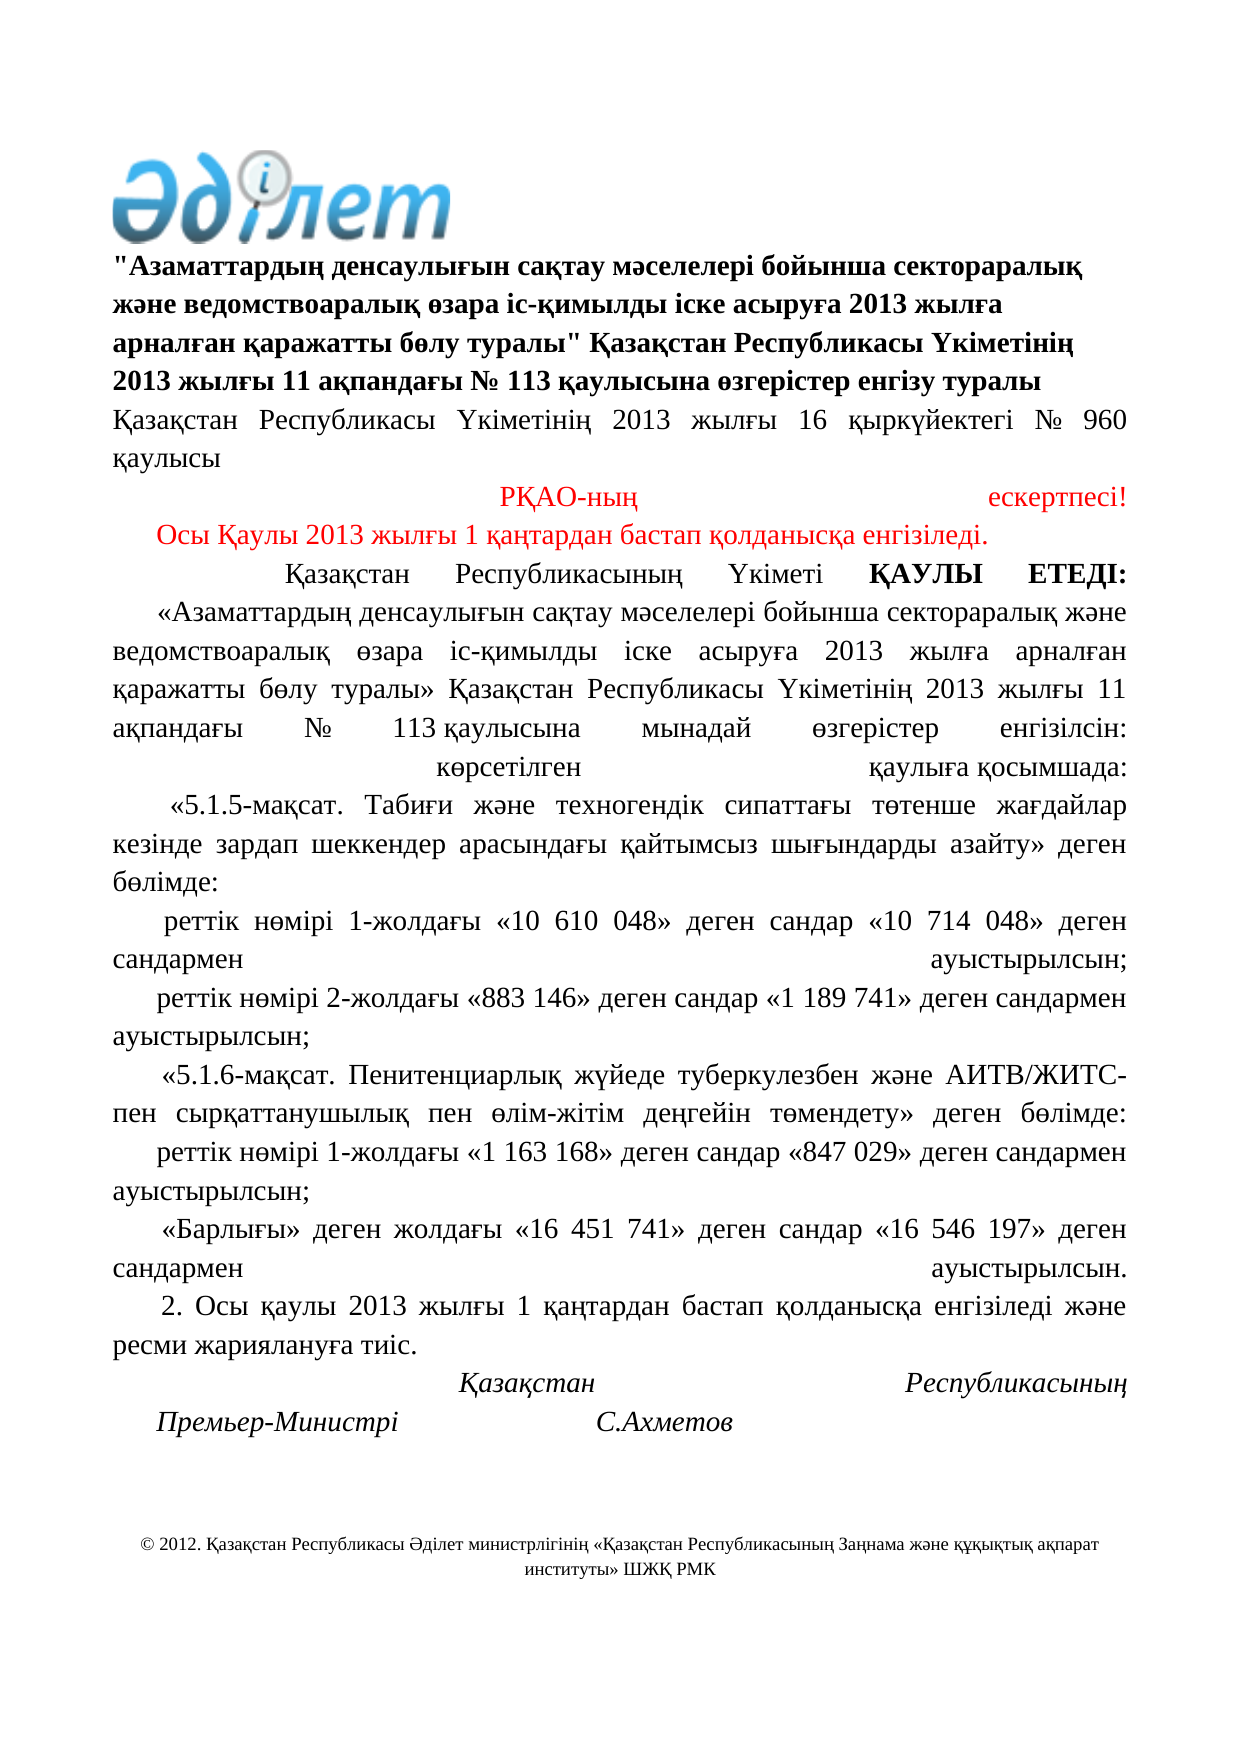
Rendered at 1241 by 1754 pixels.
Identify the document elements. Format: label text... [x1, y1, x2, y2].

text © 2012. Қазақстан Республикасы Әділет министрлігінің «Қазақстан Республикасының Заңнама және құқықтық ақпарат институты» ШЖҚ РМК [112, 1533, 1128, 1579]
text Қазақстан Республикасының Премьер-Министрі С.Ахметов [112, 1365, 1128, 1437]
text Қазақстан Республикасы Үкіметінің 2013 жылғы 16 қыркүйектегі № 960 қаулысы [112, 402, 1128, 474]
text РҚАО-ның ескертпесі! Осы Қаулы 2013 жылғы 1 қаңтардан бастап қолданысқа енгізіледі. [112, 479, 1128, 551]
text "Азаматтардың денсаулығын сақтау мәселелері бойынша сектораралық және ведомствоаралық өзара іс-қимылды іске асыруға 2013 жылға арналған қаражатты бөлу туралы" Қазақстан Республикасы Үкіметінің 2013 жылғы 11 ақпандағы № 113 қаулысына өзгерістер енгізу туралы [112, 248, 1128, 397]
picture [112, 150, 451, 244]
text Қазақстан Республикасының Үкіметі ҚАУЛЫ ЕТЕДІ: «Азаматтардың денсаулығын сақтау мәселелері бойынша сектораралық және ведомствоаралық өзара іс-қимылды іске асыруға 2013 жылға арналған қаражатты бөлу туралы» Қазақстан Республикасы Үкіметінің 2013 жылғы 11 ақпандағы № 113 қаулысына мынадай өзгерістер енгізілсін: көрсетілген қаулыға қосымшада: «5.1.5-мақсат. Табиғи және техногендік сипаттағы төтенше жағдайлар кезінде зардап шеккендер арасындағы қайтымсыз шығындарды азайту» деген бөлімде: реттік нөмірі 1-жолдағы «10 610 048» деген сандар «10 714 048» деген сандармен ауыстырылсын; реттік нөмірі 2-жолдағы «883 146» деген сандар «1 189 741» деген сандармен ауыстырылсын; «5.1.6-мақсат. Пенитенциарлық жүйеде туберкулезбен және АИТВ/ЖИТС-пен сырқаттанушылық пен өлім-жітім деңгейін төмендету» деген бөлімде: реттік нөмірі 1-жолдағы «1 163 168» деген сандар «847 029» деген сандармен ауыстырылсын; «Барлығы» деген жолдағы «16 451 741» деген сандар «16 546 197» деген сандармен ауыстырылсын. 2. Осы қаулы 2013 жылғы 1 қаңтардан бастап қолданысқа енгізіледі және ресми жариялануға тиіс. [112, 556, 1128, 1360]
